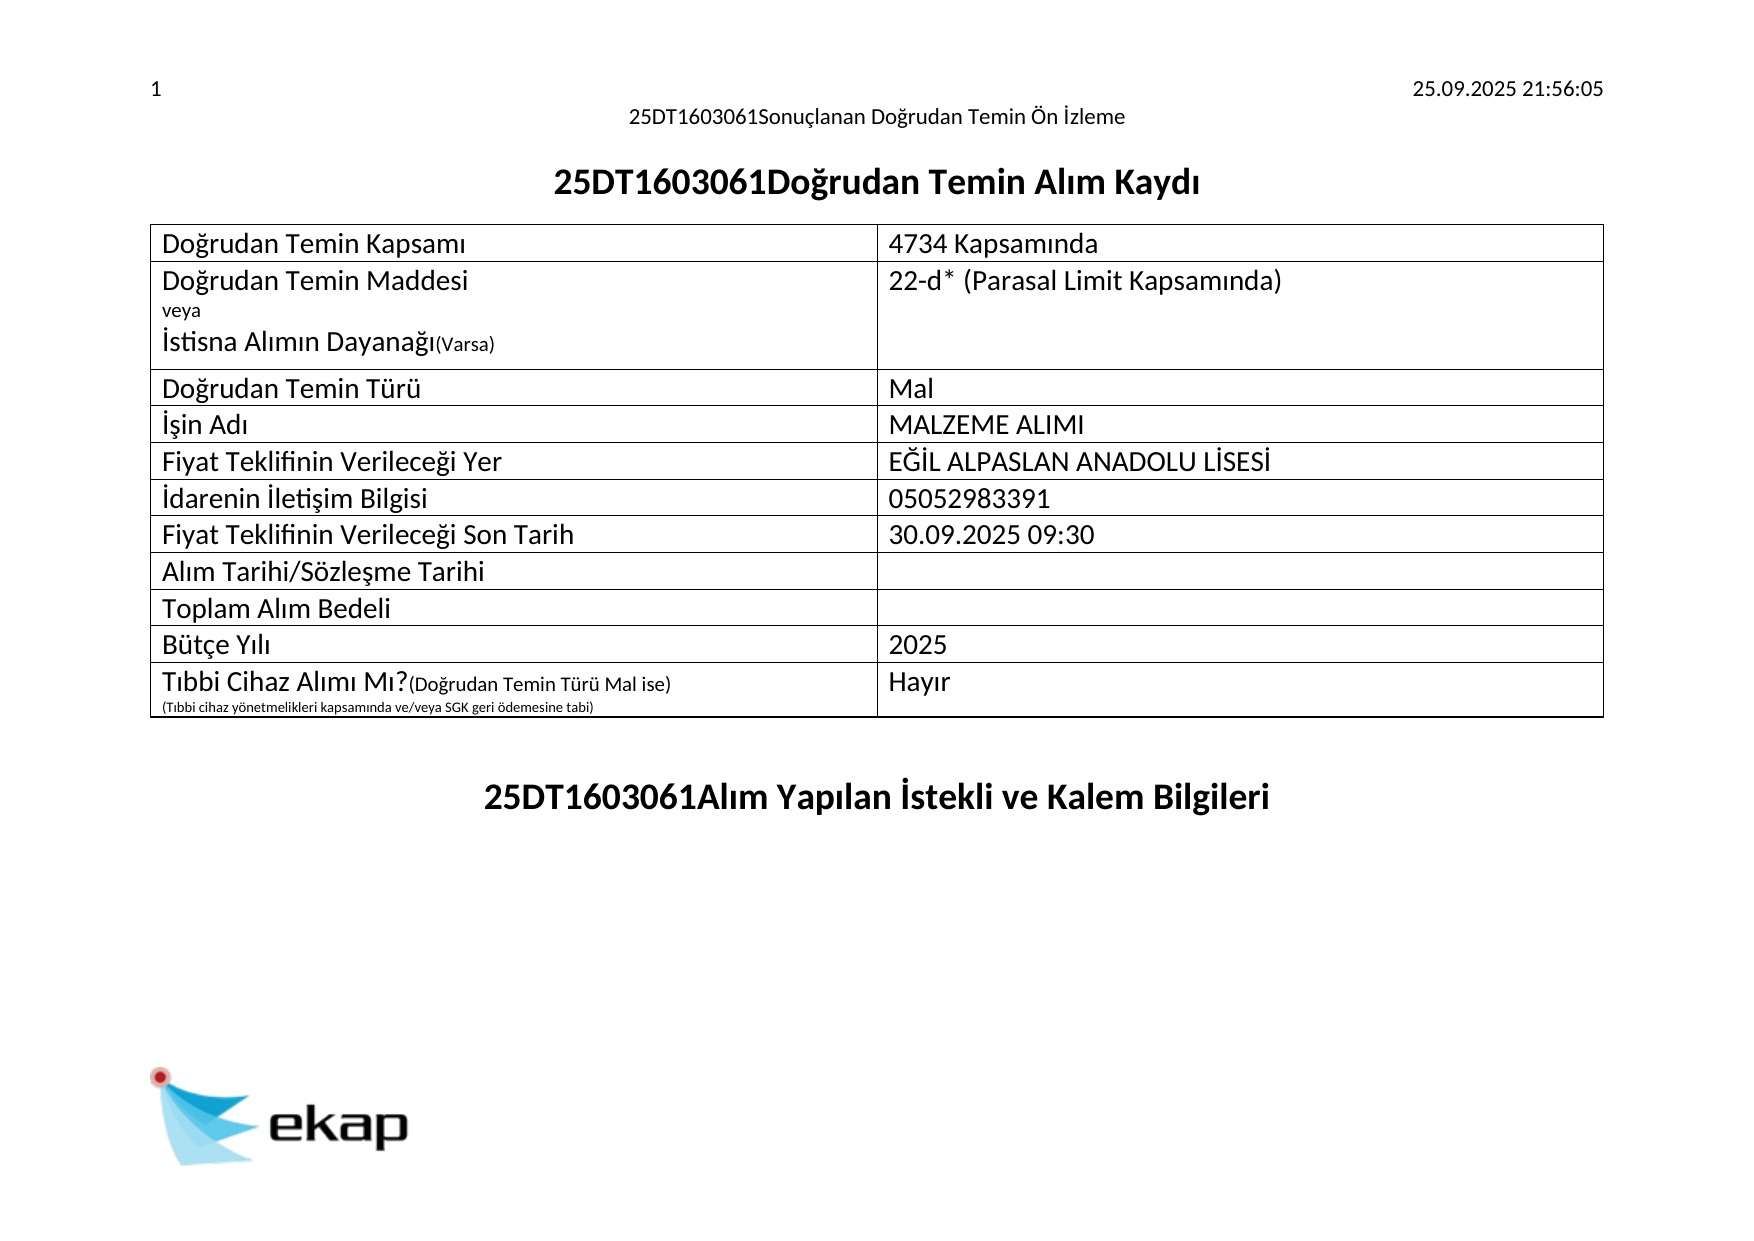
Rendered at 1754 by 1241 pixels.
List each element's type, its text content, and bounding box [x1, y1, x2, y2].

table_cell Hayır [878, 663, 1603, 716]
table_cell [878, 590, 1603, 625]
table_cell Toplam Alım Bedeli [151, 590, 877, 625]
table_cell Fiyat Teklifinin Verileceği Yer [151, 443, 877, 479]
picture [150, 1067, 418, 1167]
table_cell 2025 [878, 626, 1603, 662]
text 25DT1603061Alım Yapılan İstekli ve Kalem Bilgileri [150, 773, 1604, 818]
table_cell Doğrudan Temin Maddesi veya İstisna Alımın Dayanağı(Varsa) [151, 262, 877, 369]
table_cell [878, 553, 1603, 589]
table_cell 22-d* (Parasal Limit Kapsamında) [878, 262, 1603, 369]
table_cell EĞİL ALPASLAN ANADOLU LİSESİ [878, 443, 1603, 479]
table_cell Fiyat Teklifinin Verileceği Son Tarih [151, 516, 877, 552]
table_header 4734 Kapsamında [878, 225, 1603, 261]
table_cell İşin Adı [151, 406, 877, 442]
table_cell Bütçe Yılı [151, 626, 877, 662]
table_cell Doğrudan Temin Türü [151, 370, 877, 405]
table_cell Tıbbi Cihaz Alımı Mı?(Doğrudan Temin Türü Mal ise) (Tıbbi cihaz yönetmelikleri kapsamında ve/veya SGK geri ödemesine tabi) [151, 663, 877, 716]
table_cell Alım Tarihi/Sözleşme Tarihi [151, 553, 877, 589]
table_cell 05052983391 [878, 480, 1603, 515]
table_cell 30.09.2025 09:30 [878, 516, 1603, 552]
table_header Doğrudan Temin Kapsamı [151, 225, 877, 261]
table_cell Mal [878, 370, 1603, 405]
text 25DT1603061Doğrudan Temin Alım Kaydı [150, 158, 1604, 204]
table_cell MALZEME ALIMI [878, 406, 1603, 442]
table_cell İdarenin İletişim Bilgisi [151, 480, 877, 515]
